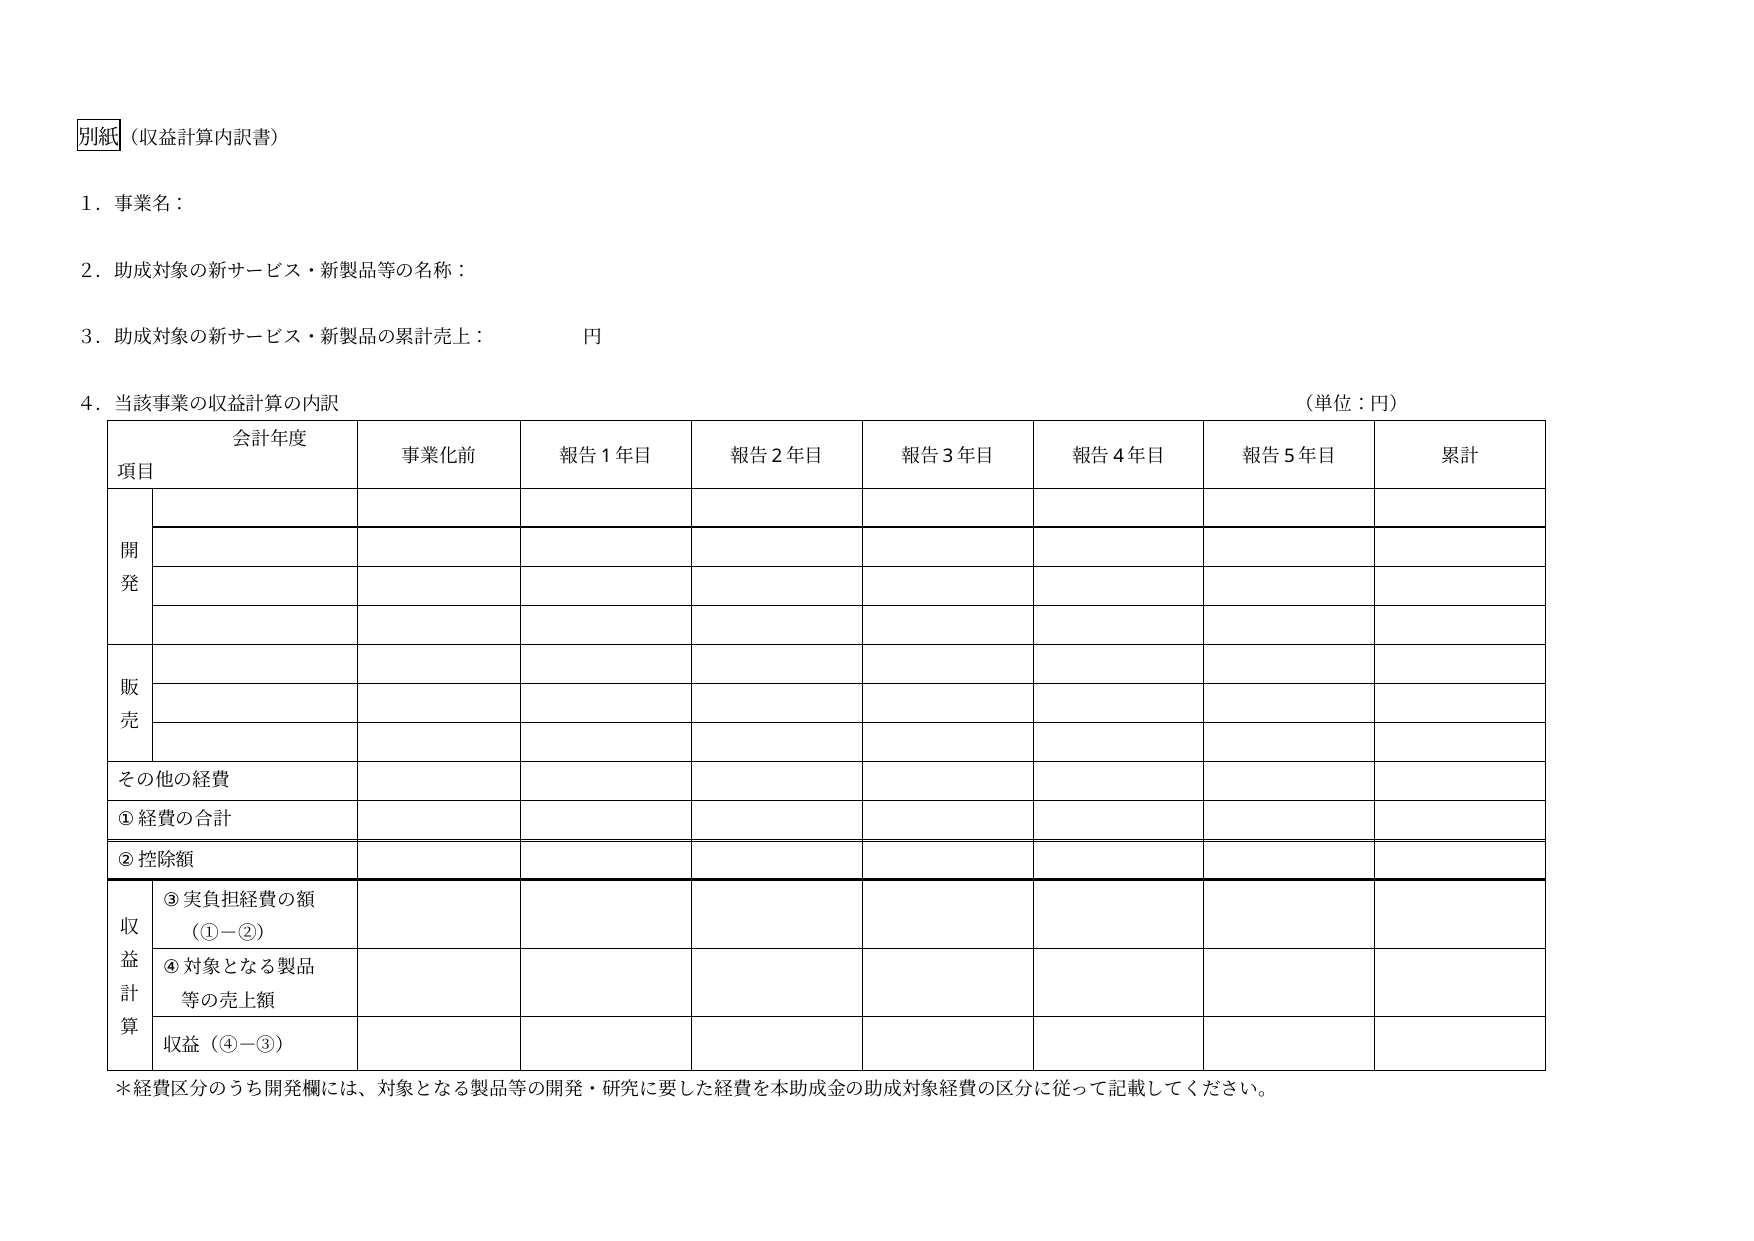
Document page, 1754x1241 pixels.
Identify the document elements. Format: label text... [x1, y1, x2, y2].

table_cell [1375, 801, 1545, 839]
table_cell [692, 1017, 862, 1070]
table_cell [692, 489, 862, 526]
table_cell [863, 1017, 1033, 1070]
table_cell [692, 881, 862, 948]
table_cell [153, 567, 357, 604]
table_cell [1034, 881, 1203, 948]
text ２．助成対象の新サービス・新製品等の名称： [77, 252, 1618, 286]
table_cell 収益（④－③） [153, 1017, 357, 1070]
table_cell [1034, 606, 1203, 644]
table_cell [1204, 801, 1374, 839]
table_cell [521, 881, 691, 948]
table_cell [521, 567, 691, 604]
table_cell [692, 606, 862, 644]
text １．事業名： [77, 185, 1618, 219]
table_cell [1204, 606, 1374, 644]
table_cell [153, 528, 357, 566]
table_cell [521, 645, 691, 683]
table_cell [863, 528, 1033, 566]
table_cell その他の経費 [108, 762, 357, 800]
text ＊経費区分のうち開発欄には、対象となる製品等の開発・研究に要した経費を本助成金の助成対象経費の区分に従って記載してください。 [77, 1071, 1618, 1104]
table_cell [521, 842, 691, 878]
table_cell [692, 684, 862, 722]
table_cell [1375, 723, 1545, 761]
table_cell [358, 842, 520, 878]
text 別紙（収益計算内訳書） [77, 118, 1618, 152]
table_cell [1034, 723, 1203, 761]
table_cell [1034, 489, 1203, 526]
table_cell [1375, 842, 1545, 878]
table_cell [1204, 949, 1374, 1016]
table_header 事業化前 [358, 421, 520, 487]
table_cell [863, 567, 1033, 604]
table_cell [358, 606, 520, 644]
table_cell [1204, 881, 1374, 948]
table_cell [692, 762, 862, 800]
table_cell [358, 881, 520, 948]
table_cell [521, 723, 691, 761]
table_cell [1204, 684, 1374, 722]
table_cell [1204, 723, 1374, 761]
table_cell [1375, 1017, 1545, 1070]
table_cell [692, 567, 862, 604]
table_cell [358, 762, 520, 800]
table_cell [692, 949, 862, 1016]
table_cell [1034, 1017, 1203, 1070]
table_cell ③実負担経費の額 （①－②） [153, 881, 357, 948]
table_cell ①経費の合計 [108, 801, 357, 839]
table_cell [153, 684, 357, 722]
table_cell [863, 801, 1033, 839]
table_cell [1375, 684, 1545, 722]
table_cell [692, 801, 862, 839]
table_cell [521, 949, 691, 1016]
table_cell [863, 723, 1033, 761]
table_header 報告3年目 [863, 421, 1033, 487]
table_cell [692, 842, 862, 878]
table_cell [521, 1017, 691, 1070]
table_cell [863, 881, 1033, 948]
table_header 累計 [1375, 421, 1545, 487]
table_cell [358, 567, 520, 604]
text ３．助成対象の新サービス・新製品の累計売上： 円 [77, 319, 1618, 353]
table_header 報告2年目 [692, 421, 862, 487]
table_cell [1034, 762, 1203, 800]
table_header 報告4年目 [1034, 421, 1203, 487]
table_cell [358, 528, 520, 566]
table_cell [153, 489, 357, 526]
table_cell [521, 528, 691, 566]
table_cell 開 発 [108, 489, 152, 644]
table_cell [153, 606, 357, 644]
table_cell [863, 762, 1033, 800]
table_cell [692, 645, 862, 683]
table_cell [863, 842, 1033, 878]
table_cell [153, 645, 357, 683]
table_cell [521, 801, 691, 839]
table_cell [692, 723, 862, 761]
table_cell [1034, 801, 1203, 839]
table_cell [358, 723, 520, 761]
table_cell 収 益 計 算 [108, 881, 152, 1070]
table_cell [1204, 567, 1374, 604]
table_cell [521, 606, 691, 644]
table_cell [1204, 762, 1374, 800]
table_cell [1375, 949, 1545, 1016]
table_cell [521, 762, 691, 800]
table_cell [1034, 645, 1203, 683]
table_cell [1375, 567, 1545, 604]
table_cell [863, 645, 1033, 683]
table_cell [1375, 528, 1545, 566]
table_cell [1034, 842, 1203, 878]
table_cell [863, 489, 1033, 526]
table_header 報告5年目 [1204, 421, 1374, 487]
text ４．当該事業の収益計算の内訳 （単位：円） [77, 386, 1618, 419]
table_cell [1375, 881, 1545, 948]
table_cell [358, 645, 520, 683]
table_cell [1204, 528, 1374, 566]
table_cell [1204, 489, 1374, 526]
table_cell [358, 949, 520, 1016]
table_cell [1204, 1017, 1374, 1070]
table_cell [1034, 949, 1203, 1016]
table_cell [521, 684, 691, 722]
table_cell [1375, 606, 1545, 644]
table_cell [1375, 645, 1545, 683]
table_cell [692, 528, 862, 566]
table_cell [1034, 528, 1203, 566]
table_cell [153, 723, 357, 761]
table_cell [358, 1017, 520, 1070]
table_cell [1375, 489, 1545, 526]
table_cell 販売 [108, 645, 152, 761]
table_header 報告1年目 [521, 421, 691, 487]
table_cell [1204, 645, 1374, 683]
table_cell [1034, 684, 1203, 722]
table_cell ④対象となる製品 等の売上額 [153, 949, 357, 1016]
table_cell [358, 684, 520, 722]
table_cell [521, 489, 691, 526]
table_cell [358, 489, 520, 526]
table_cell [863, 606, 1033, 644]
table_cell [1204, 842, 1374, 878]
table_cell [863, 949, 1033, 1016]
table_cell [1375, 762, 1545, 800]
table_cell ②控除額 [108, 842, 357, 878]
table_cell [1034, 567, 1203, 604]
table_cell [863, 684, 1033, 722]
table_header 会計年度 項目 [108, 421, 357, 487]
table_cell [358, 801, 520, 839]
